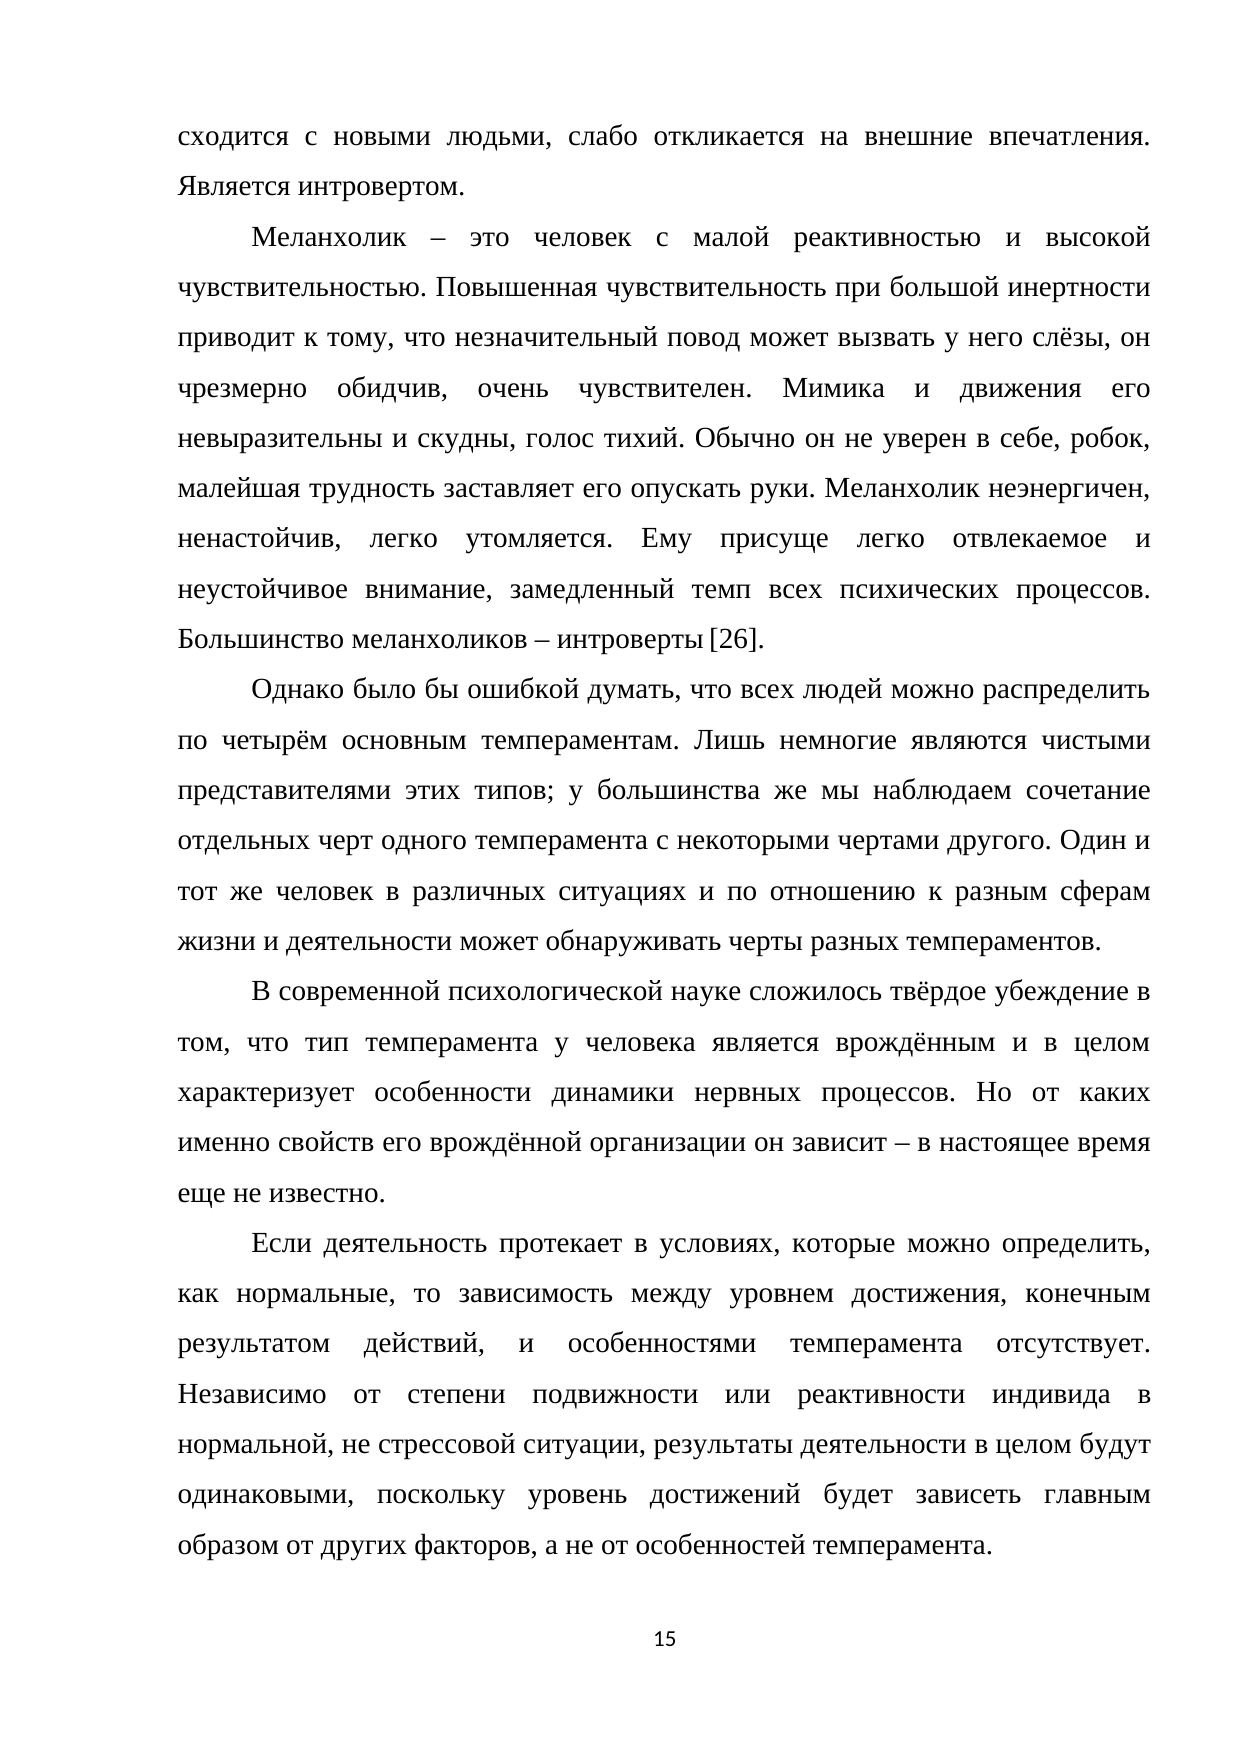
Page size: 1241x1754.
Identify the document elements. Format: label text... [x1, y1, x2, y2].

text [177, 118, 1152, 202]
text Однако было бы ошибкой думать, что всех людей можно распределить по четырём основным темпераментам. Лишь немногие являются чистыми представителями этих типов; у большинства же мы наблюдаем сочетание отдельных черт одного темперамента с некоторыми чертами другого. Один и тот же человек в различных ситуациях и по отношению к разным сферам жизни и деятельности может обнаруживать черты разных темпераментов. [177, 672, 1152, 957]
text Если деятельность протекает в условиях, которые можно определить, как нормальные, то зависимость между уровнем достижения, конечным результатом действий, и особенностями темперамента отсутствует. Независимо от степени подвижности или реактивности индивида в нормальной, не стрессовой ситуации, результаты деятельности в целом будут одинаковыми, поскольку уровень достижений будет зависеть главным образом от других факторов, а не от особенностей темперамента. [177, 1225, 1152, 1560]
text В современной психологической науке сложилось твёрдое убеждение в том, что тип темперамента у человека является врождённым и в целом характеризует особенности динамики нервных процессов. Но от каких именно свойств его врождённой организации он зависит – в настоящее время еще не известно. [177, 973, 1152, 1208]
text Меланхолик – это человек с малой реактивностью и высокой чувствительностью. Повышенная чувствительность при большой инертности приводит к тому, что незначительный повод может вызвать у него слёзы, он чрезмерно обидчив, очень чувствителен. Мимика и движения его невыразительны и скудны, голос тихий. Обычно он не уверен в себе, робок, малейшая трудность заставляет его опускать руки. Меланхолик неэнергичен, ненастойчив, легко утомляется. Ему присуще легко отвлекаемое и неустойчивое внимание, замедленный темп всех психических процессов. Большинство меланхоликов – интроверты [26]. [177, 219, 1152, 655]
